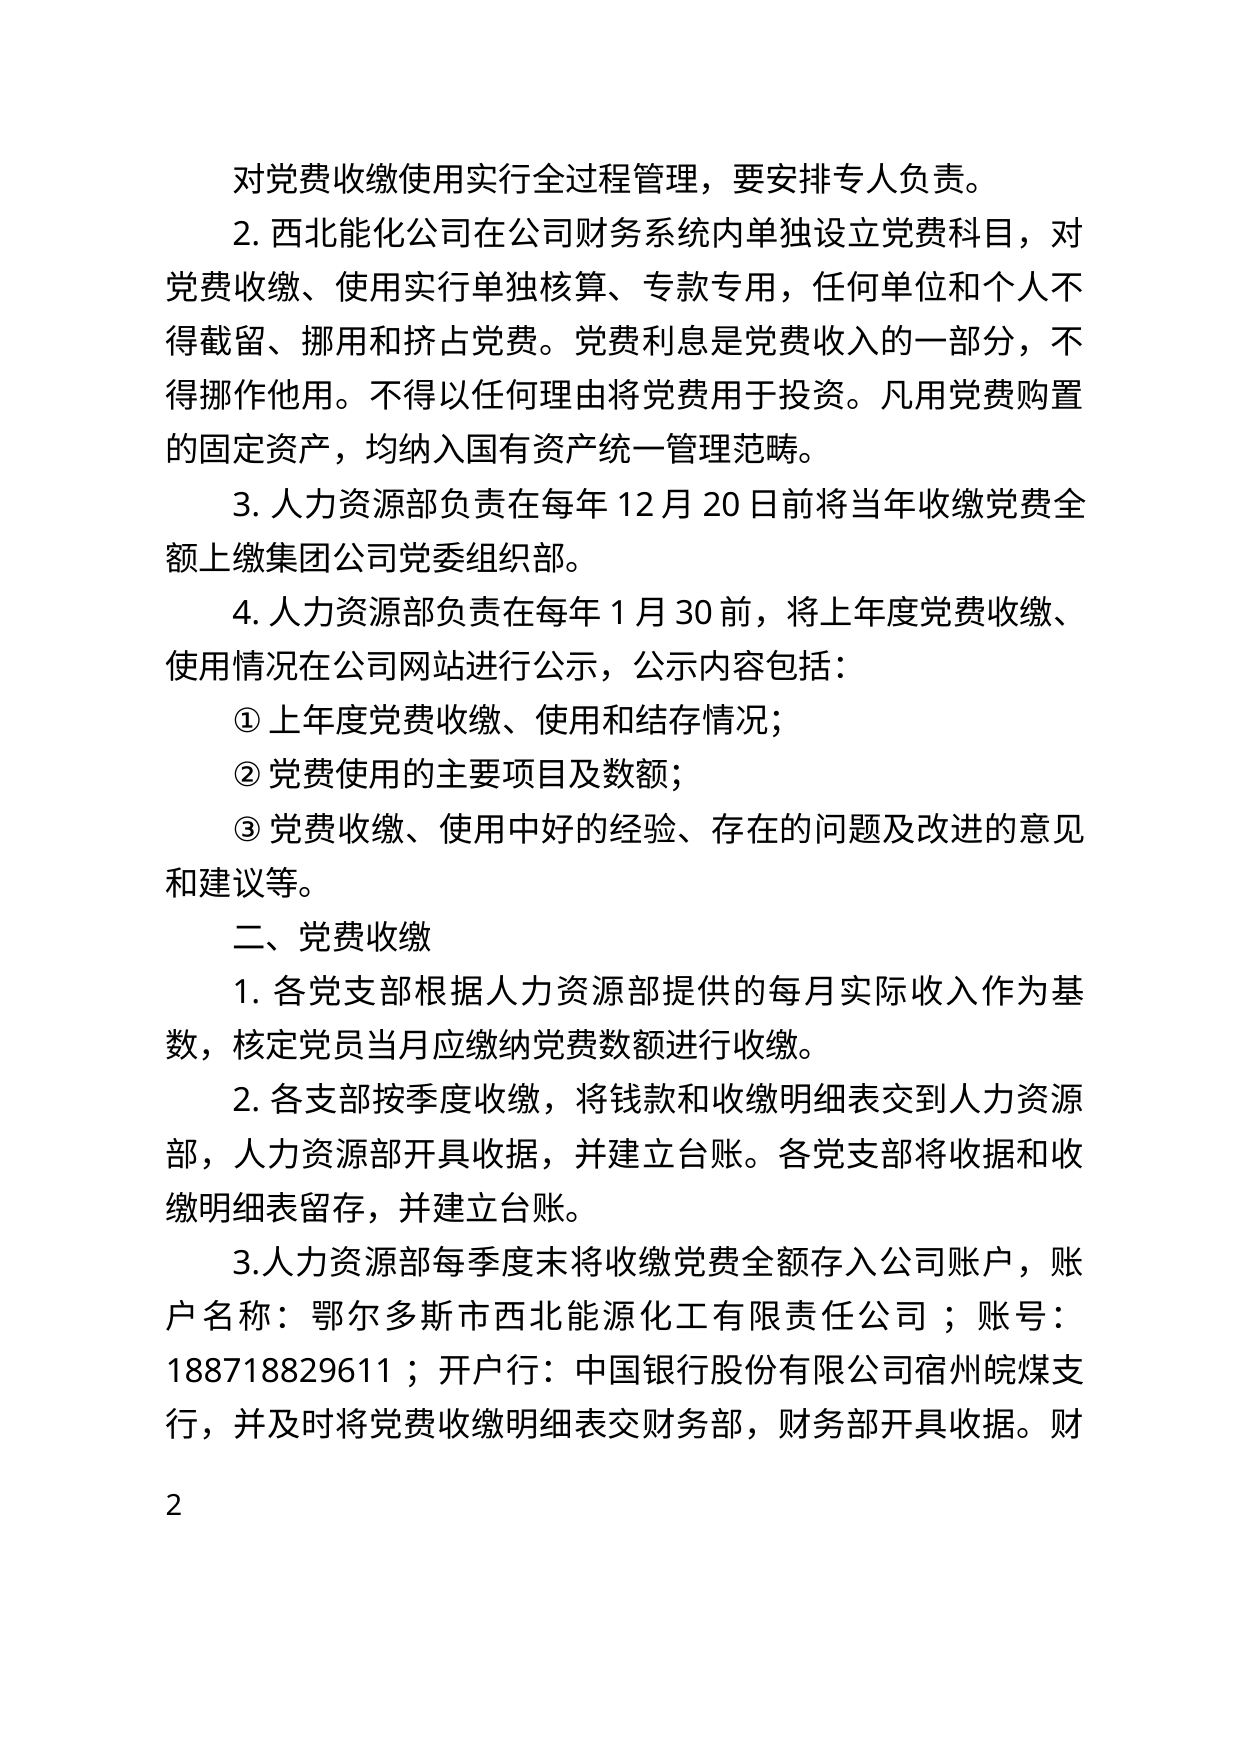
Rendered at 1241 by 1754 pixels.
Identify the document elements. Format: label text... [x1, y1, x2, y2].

text 2. 西北能化公司在公司财务系统内单独设立党费科目，对党费收缴、使用实行单独核算、专款专用，任何单位和个人不得截留、挪用和挤占党费。党费利息是党费收入的一部分，不得挪作他用。不得以任何理由将党费用于投资。凡用党费购置的固定资产，均纳入国有资产统一管理范畴。 [165, 202, 1087, 473]
text 4. 人力资源部负责在每年1月30前，将上年度党费收缴、使用情况在公司网站进行公示，公示内容包括： [165, 581, 1087, 689]
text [165, 1231, 1087, 1448]
text ①上年度党费收缴、使用和结存情况； [165, 689, 1087, 743]
text 3. 人力资源部负责在每年12月20日前将当年收缴党费全额上缴集团公司党委组织部。 [165, 473, 1087, 581]
text 1. 各党支部根据人力资源部提供的每月实际收入作为基数，核定党员当月应缴纳党费数额进行收缴。 [165, 960, 1087, 1068]
text 2. 各支部按季度收缴，将钱款和收缴明细表交到人力资源部，人力资源部开具收据，并建立台账。各党支部将收据和收缴明细表留存，并建立台账。 [165, 1068, 1087, 1231]
text 对党费收缴使用实行全过程管理，要安排专人负责。 [165, 148, 1087, 202]
text ②党费使用的主要项目及数额； [165, 743, 1087, 798]
text 二、党费收缴 [165, 906, 1087, 960]
text ③党费收缴、使用中好的经验、存在的问题及改进的意见和建议等。 [165, 798, 1087, 906]
